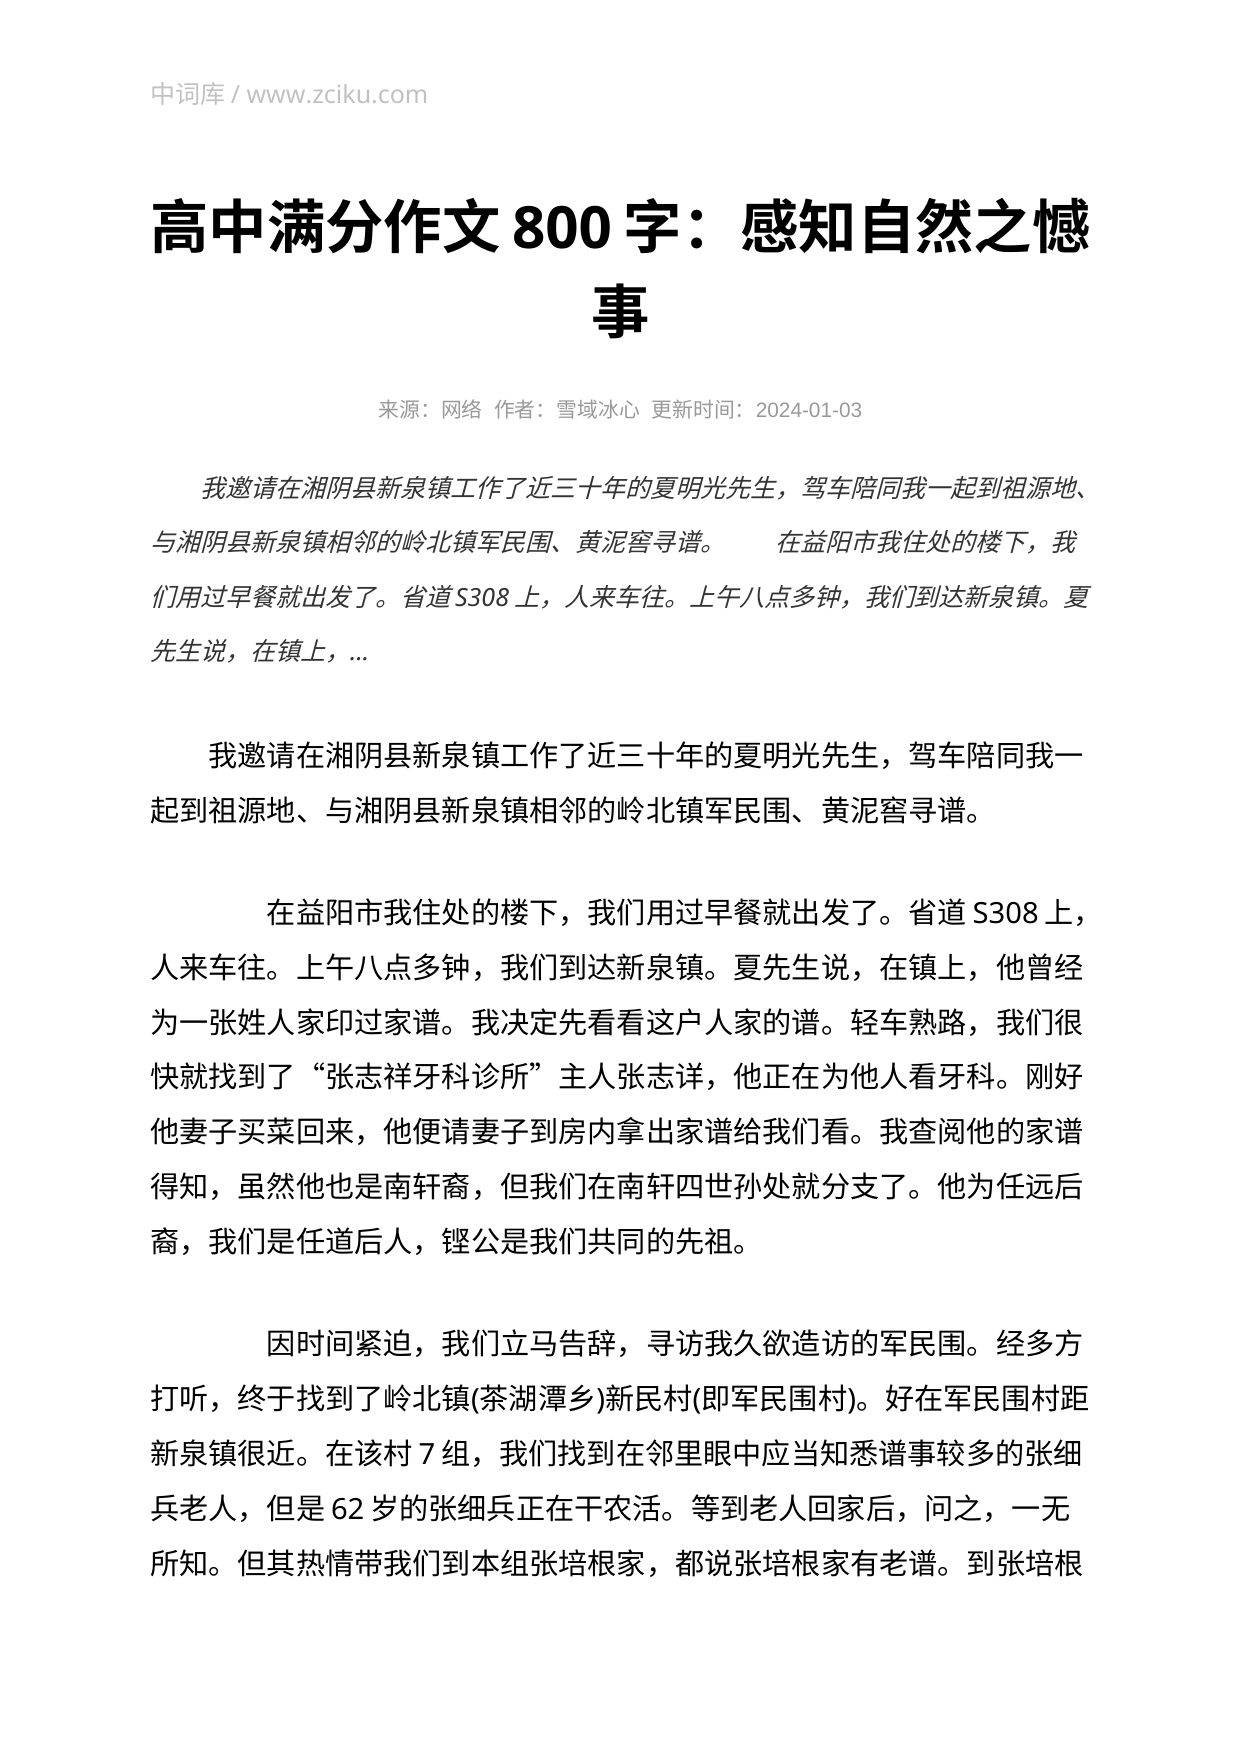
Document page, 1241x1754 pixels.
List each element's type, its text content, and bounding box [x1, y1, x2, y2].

subtitle 高中满分作文800字：感知自然之憾事 [150, 181, 1090, 351]
text 我邀请在湘阴县新泉镇工作了近三十年的夏明光先生，驾车陪同我一起到祖源地、与湘阴县新泉镇相邻的岭北镇军民围、黄泥窖寻谱。 在益阳市我住处的楼下，我们用过早餐就出发了。省道S308上，人来车往。上午八点多钟，我们到达新泉镇。夏先生说，在镇上，... [150, 468, 1090, 668]
text 来源：网络 作者：雪域冰心 更新时间：2024-01-03 [150, 397, 1090, 421]
text 在益阳市我住处的楼下，我们用过早餐就出发了。省道S308上，人来车往。上午八点多钟，我们到达新泉镇。夏先生说，在镇上，他曾经为一张姓人家印过家谱。我决定先看看这户人家的谱。轻车熟路，我们很快就找到了“张志祥牙科诊所”主人张志详，他正在为他人看牙科。刚好他妻子买菜回来，他便请妻子到房内拿出家谱给我们看。我查阅他的家谱得知，虽然他也是南轩裔，但我们在南轩四世孙处就分支了。他为任远后裔，我们是任道后人，铿公是我们共同的先祖。 [150, 889, 1090, 1261]
text 我邀请在湘阴县新泉镇工作了近三十年的夏明光先生，驾车陪同我一起到祖源地、与湘阴县新泉镇相邻的岭北镇军民围、黄泥窖寻谱。 [150, 733, 1090, 830]
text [150, 1321, 1090, 1583]
